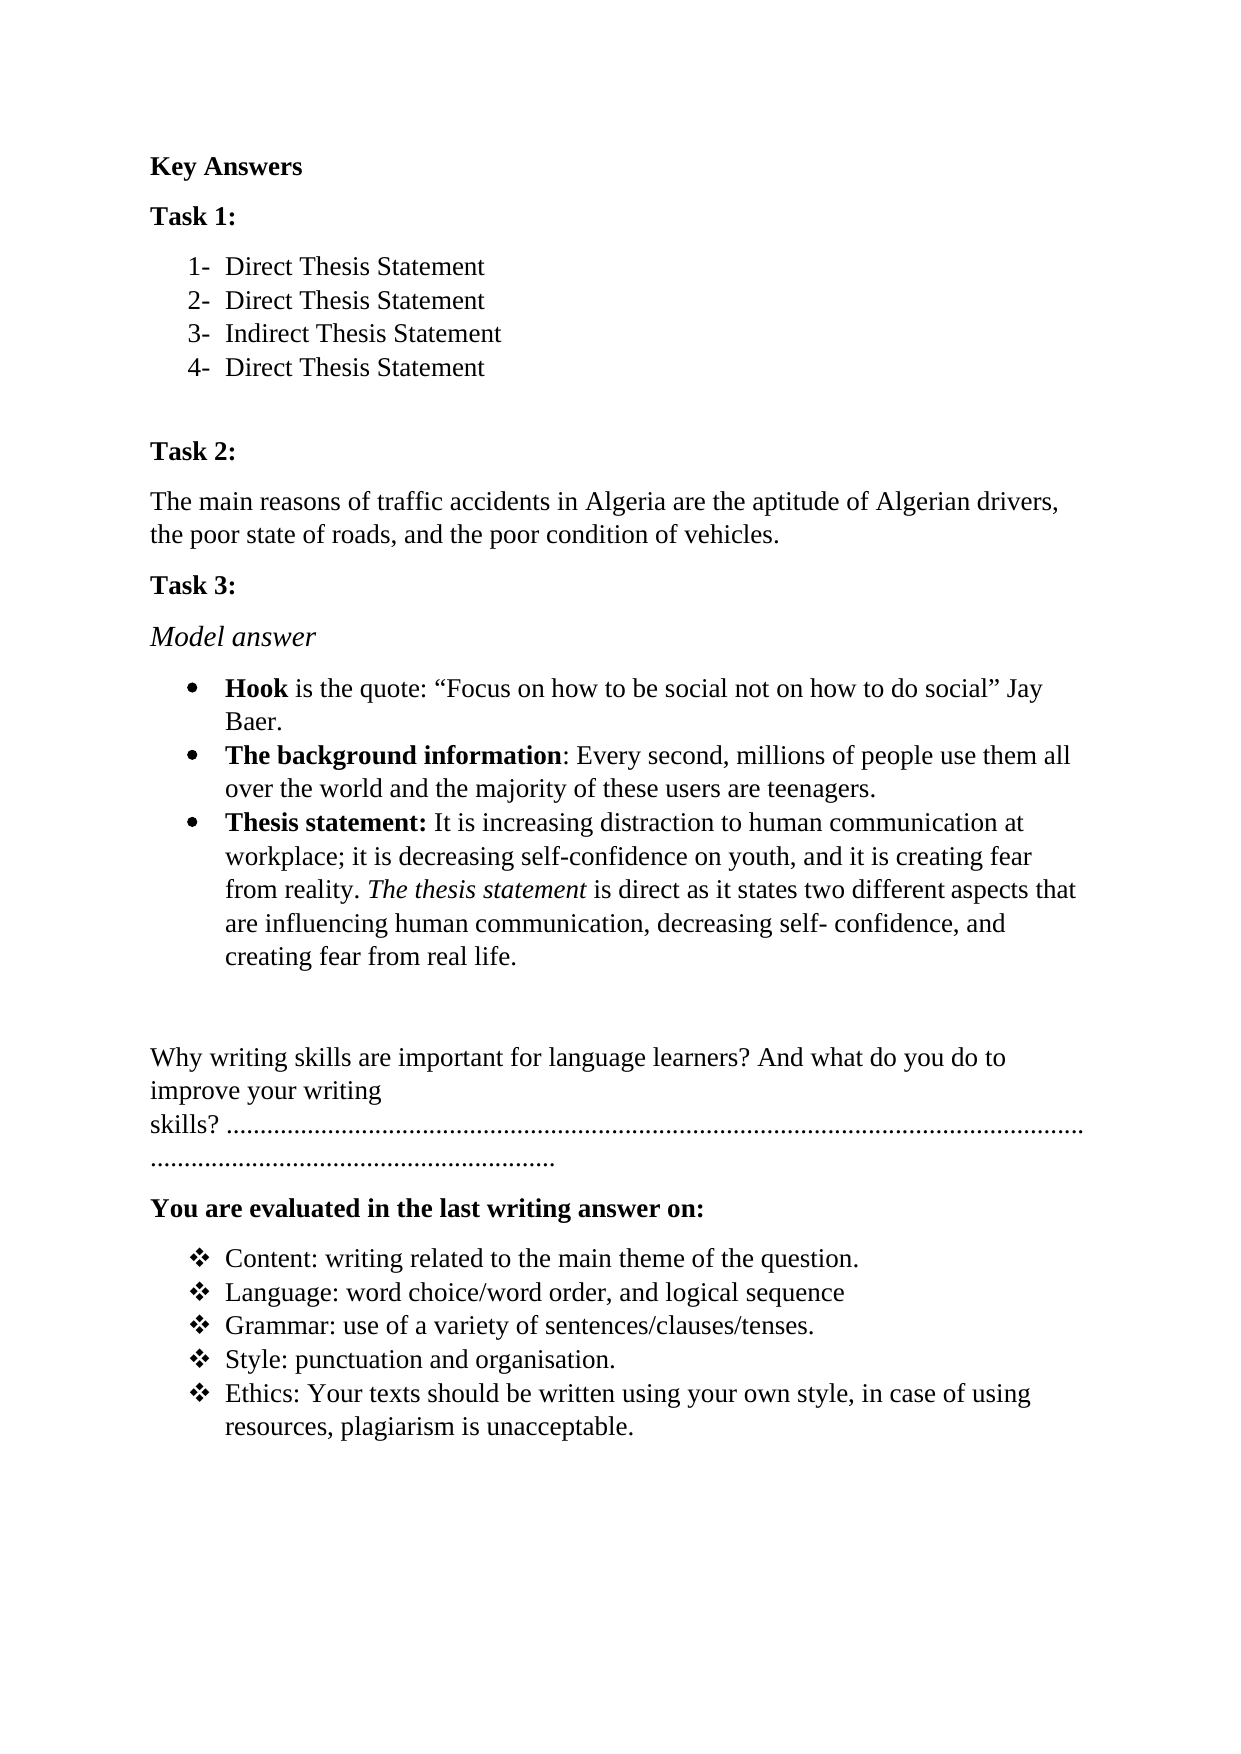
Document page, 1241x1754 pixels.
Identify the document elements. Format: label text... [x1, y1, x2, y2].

text Key Answers [150, 150, 1090, 181]
text The main reasons of traffic accidents in Algeria are the aptitude of Algerian drivers, the poor state of roads, and the poor condition of vehicles. [150, 485, 1090, 550]
text Task 3: [150, 569, 1090, 600]
text Model answer [150, 619, 1090, 652]
list Hook is the quote: “Focus on how to be social not on how to do social” Jay Baer. [187, 672, 1090, 737]
list Style: punctuation and organisation. [187, 1343, 1090, 1374]
list Direct Thesis Statement [187, 351, 1090, 382]
list Grammar: use of a variety of sentences/clauses/tenses. [187, 1309, 1090, 1341]
text Task 1: [150, 200, 1090, 231]
text Why writing skills are important for language learners? And what do you do to improve your writing skills? ........................................................................................................................................................................................... [150, 1041, 1090, 1173]
text Task 2: [150, 435, 1090, 466]
list Ethics: Your texts should be written using your own style, in case of using resources, plagiarism is unacceptable. [187, 1377, 1090, 1442]
list The background information: Every second, millions of people use them all over the world and the majority of these users are teenagers. [187, 739, 1090, 804]
list Indirect Thesis Statement [187, 317, 1090, 349]
text You are evaluated in the last writing answer on: [150, 1192, 1090, 1223]
list Direct Thesis Statement [187, 250, 1090, 282]
list Thesis statement: It is increasing distraction to human communication at workplace; it is decreasing self-confidence on youth, and it is creating fear from reality. The thesis statement is direct as it states two different aspects that are influencing human communication, decreasing self- confidence, and creating fear from real life. [187, 806, 1090, 972]
list Language: word choice/word order, and logical sequence [187, 1276, 1090, 1307]
list Content: writing related to the main theme of the question. [187, 1242, 1090, 1273]
list Direct Thesis Statement [187, 284, 1090, 315]
